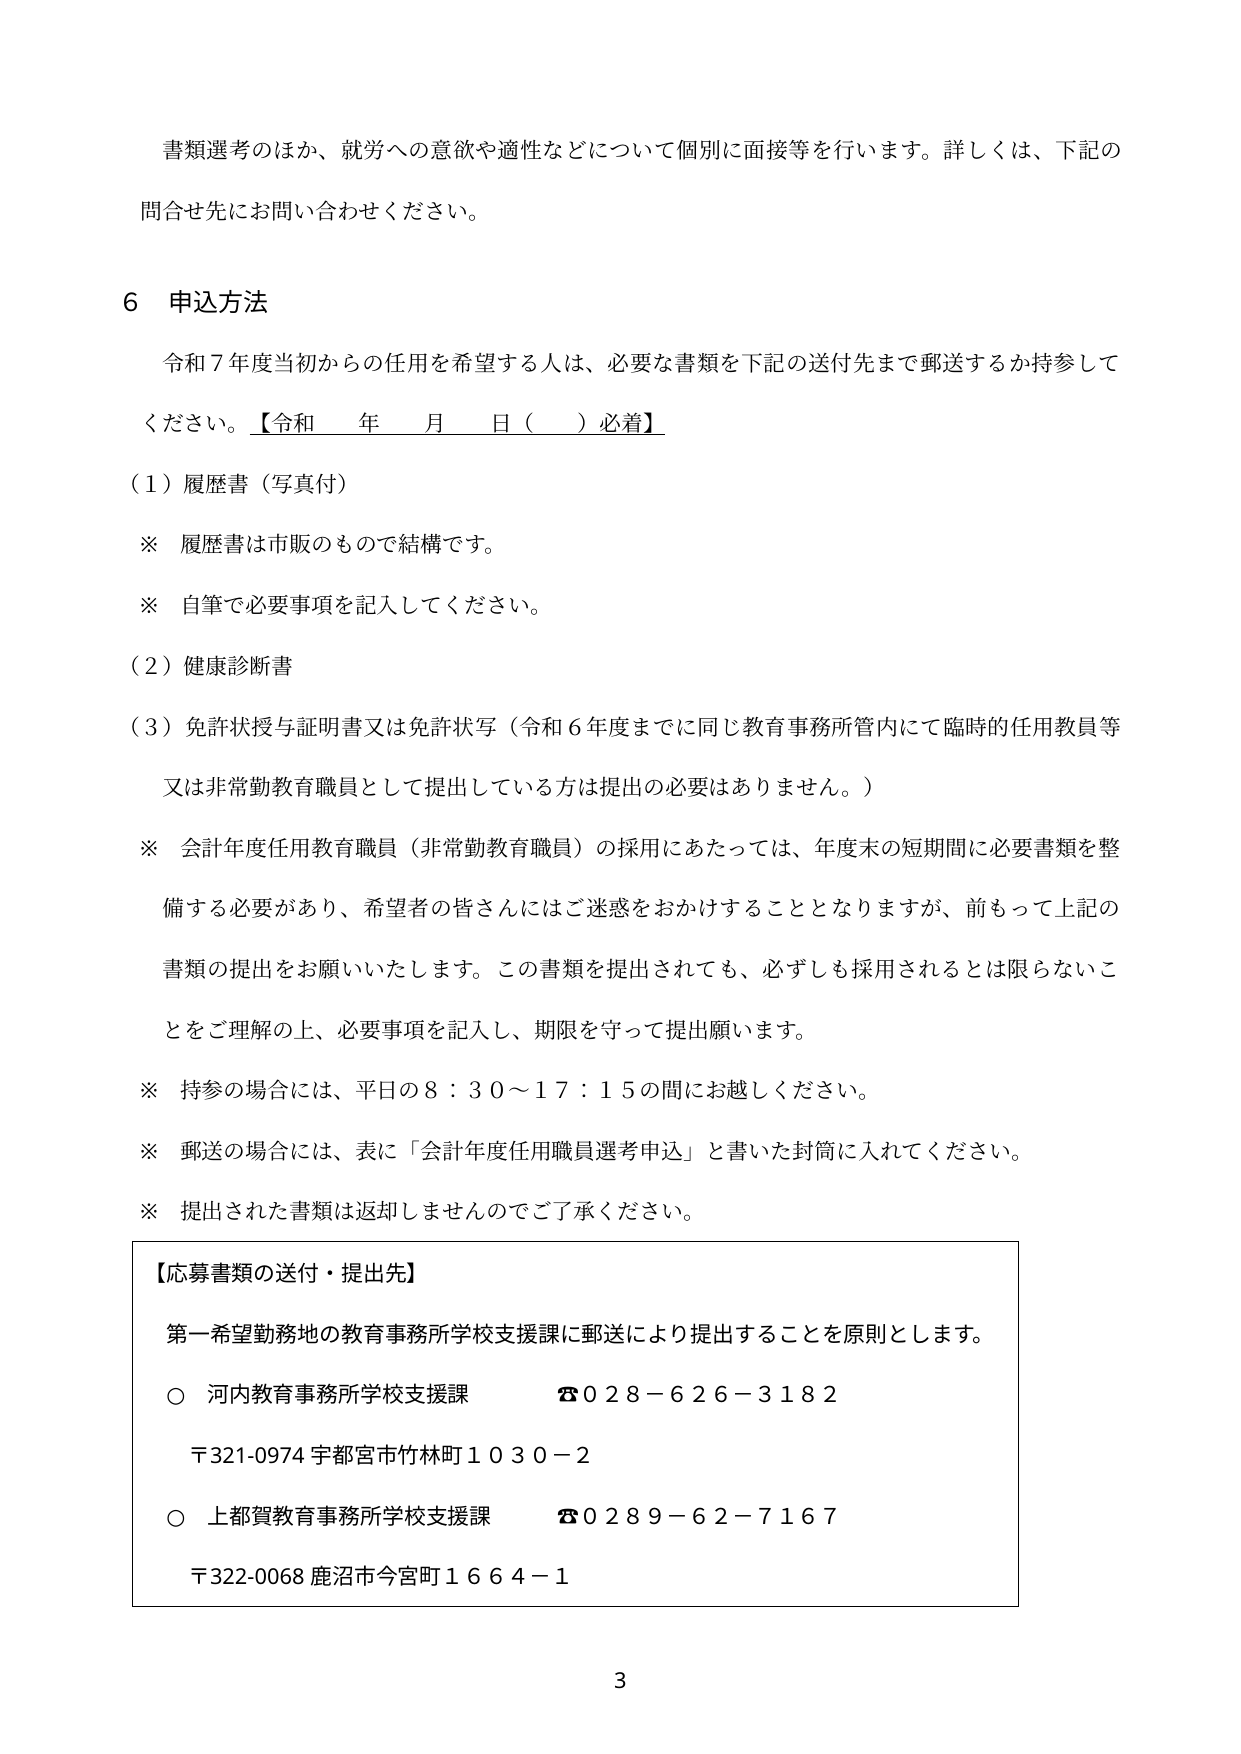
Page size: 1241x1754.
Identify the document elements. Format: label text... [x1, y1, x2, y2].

text ※ 履歴書は市販のもので結構です。 [118, 513, 1122, 574]
text ※ 郵送の場合には、表に「会計年度任用職員選考申込」と書いた封筒に入れてください。 [118, 1119, 1122, 1180]
text （３）免許状授与証明書又は免許状写（令和６年度までに同じ教育事務所管内にて臨時的任用教員等又は非常勤教育職員として提出している方は提出の必要はありません。） [118, 695, 1122, 816]
text ※ 提出された書類は返却しませんのでご了承ください。 [118, 1180, 1122, 1241]
text （２）健康診断書 [118, 634, 1122, 695]
text 書類選考のほか、就労への意欲や適性などについて個別に面接等を行います。詳しくは、下記の問合せ先にお問い合わせください。 [140, 119, 1122, 240]
text ※ 持参の場合には、平日の８：３０～１７：１５の間にお越しください。 [140, 1059, 1122, 1119]
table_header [133, 1242, 1018, 1606]
text ※ 自筆で必要事項を記入してください。 [118, 574, 1122, 634]
text 令和７年度当初からの任用を希望する人は、必要な書類を下記の送付先まで郵送するか持参してください。【令和 年 月 日（ ）必着】 [140, 331, 1122, 453]
text ６ 申込方法 [118, 271, 1122, 331]
text ※ 会計年度任用教育職員（非常勤教育職員）の採用にあたっては、年度末の短期間に必要書類を整備する必要があり、希望者の皆さんにはご迷惑をおかけすることとなりますが、前もって上記の書類の提出をお願いいたします。この書類を提出されても、必ずしも採用されるとは限らないことをご理解の上、必要事項を記入し、期限を守って提出願います。 [140, 816, 1122, 1059]
text （１）履歴書（写真付） [118, 453, 1122, 513]
